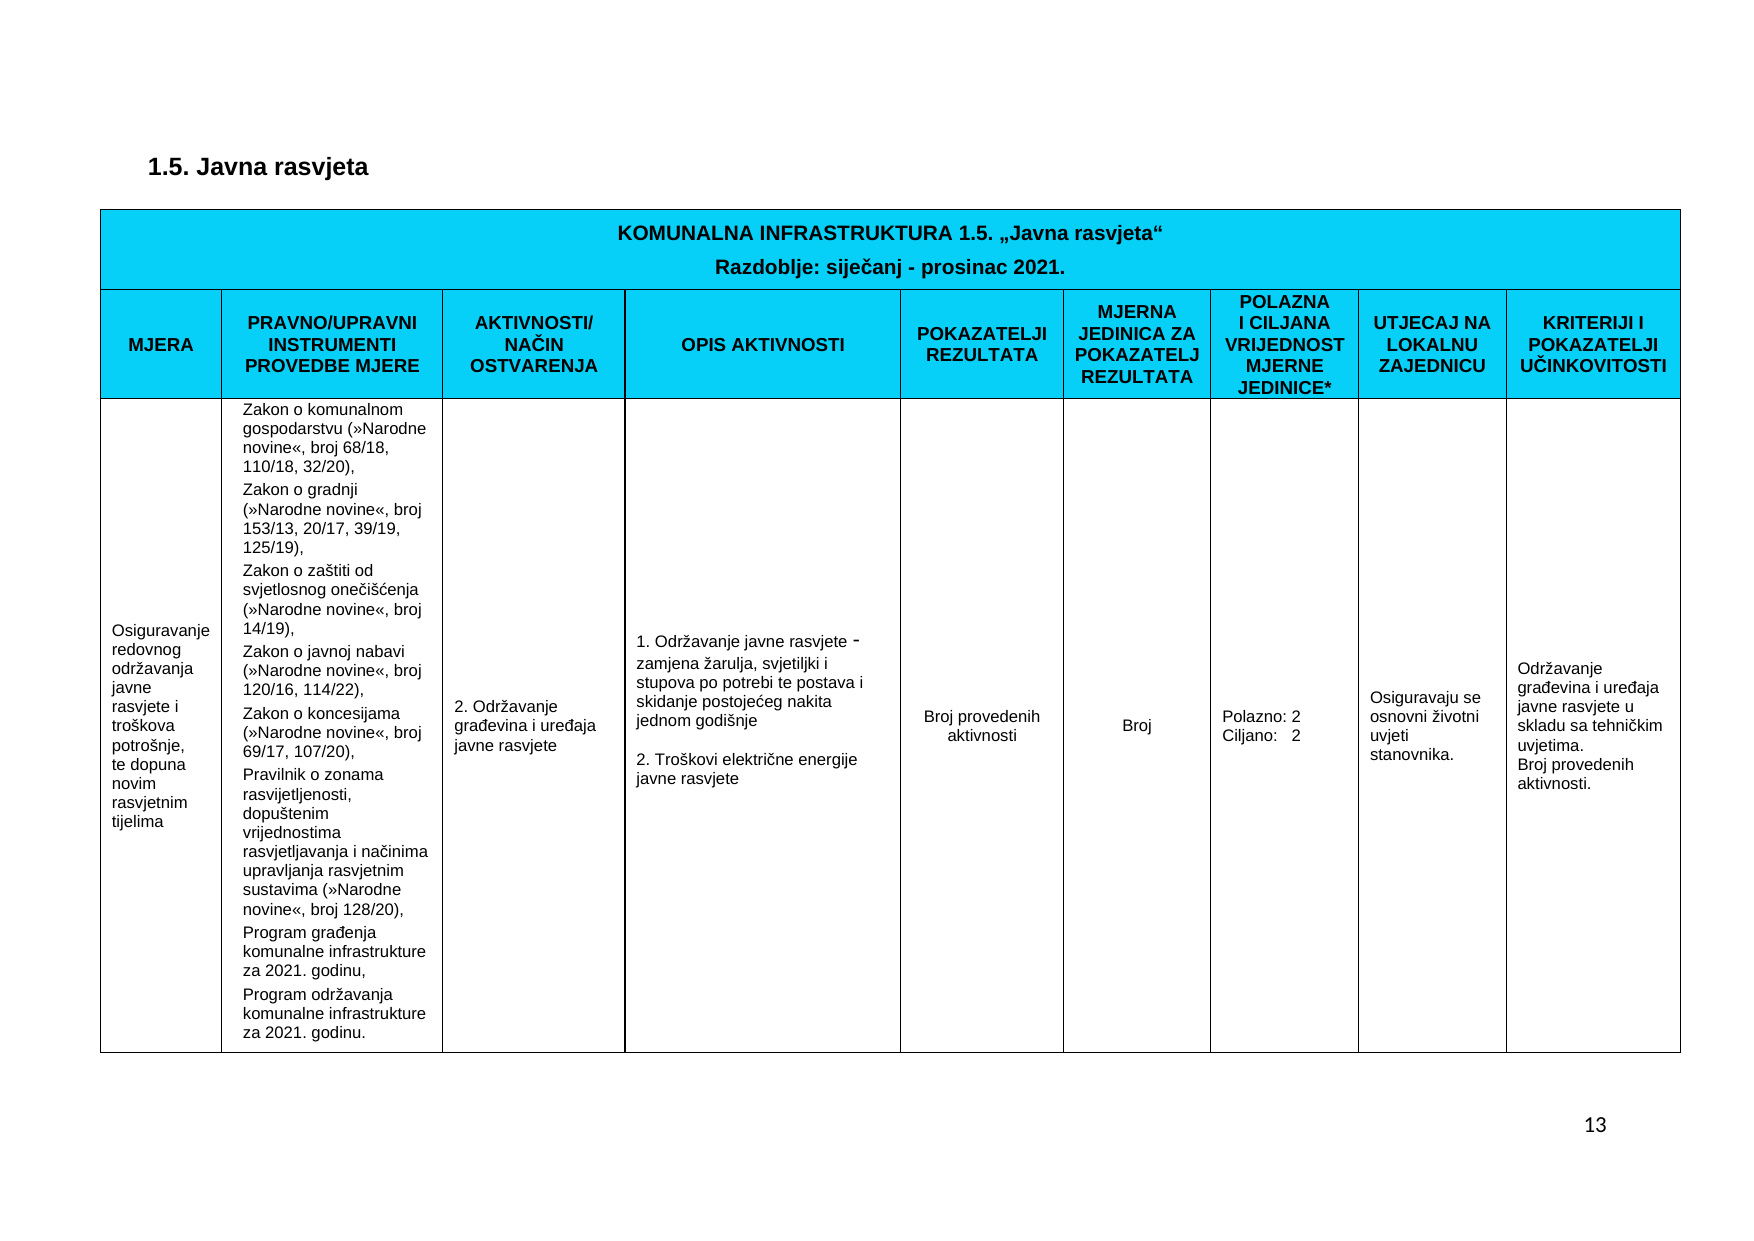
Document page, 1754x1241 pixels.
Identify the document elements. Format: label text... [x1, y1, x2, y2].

table_cell 2. Održavanje građevina i uređaja javne rasvjete [443, 399, 624, 1052]
table_cell Osiguravanje redovnog održavanja javne rasvjete i troškova potrošnje, te dopuna novim rasvjetnim tijelima [101, 399, 221, 1052]
subtitle 1.5. Javna rasvjeta [148, 152, 1606, 181]
table_cell Održavanje građevina i uređaja javne rasvjete u skladu sa tehničkim uvjetima. Broj provedenih aktivnosti. [1507, 399, 1680, 1052]
table_cell PRAVNO/UPRAVNI INSTRUMENTI PROVEDBE MJERE [222, 290, 442, 398]
table_cell UTJECAJ NA LOKALNU ZAJEDNICU [1359, 290, 1506, 398]
table_cell POLAZNA I CILJANA VRIJEDNOST MJERNE JEDINICE* [1211, 290, 1358, 398]
table_cell AKTIVNOSTI/ NAČIN OSTVARENJA [443, 290, 624, 398]
table_cell Broj [1064, 399, 1210, 1052]
table_cell Osiguravaju se osnovni životni uvjeti stanovnika. [1359, 399, 1506, 1052]
table_cell Broj provedenih aktivnosti [901, 399, 1063, 1052]
table_cell Zakon o komunalnom gospodarstvu (»Narodne novine«, broj 68/18, 110/18, 32/20), Zakon o gradnji (»Narodne novine«, broj 153/13, 20/17, 39/19, 125/19), Zakon o zaštiti od svjetlosnog onečišćenja (»Narodne novine«, broj 14/19), Zakon o javnoj nabavi (»Narodne novine«, broj 120/16, 114/22), Zakon o koncesijama (»Narodne novine«, broj 69/17, 107/20), Pravilnik o zonama rasvijetljenosti, dopuštenim vrijednostima rasvjetljavanja i načinima upravljanja rasvjetnim sustavima (»Narodne novine«, broj 128/20), Program građenja komunalne infrastrukture za 2021. godinu, Program održavanja komunalne infrastrukture za 2021. godinu. [222, 399, 442, 1052]
table_cell Polazno: 2 Ciljano: 2 [1211, 399, 1358, 1052]
table_cell KRITERIJI I POKAZATELJI UČINKOVITOSTI [1507, 290, 1680, 398]
table_cell MJERNA JEDINICA ZA POKAZATELJ REZULTATA [1064, 290, 1210, 398]
table_cell MJERA [101, 290, 221, 398]
table_cell POKAZATELJI REZULTATA [901, 290, 1063, 398]
table_header KOMUNALNA INFRASTRUKTURA 1.5. „Javna rasvjeta“ Razdoblje: siječanj - prosinac 2021. [101, 210, 1680, 289]
table_cell 1. Održavanje javne rasvjete -zamjena žarulja, svjetiljki i stupova po potrebi te postava i skidanje postojećeg nakita jednom godišnje 2. Troškovi električne energije javne rasvjete [626, 399, 900, 1052]
table_cell OPIS AKTIVNOSTI [626, 290, 900, 398]
